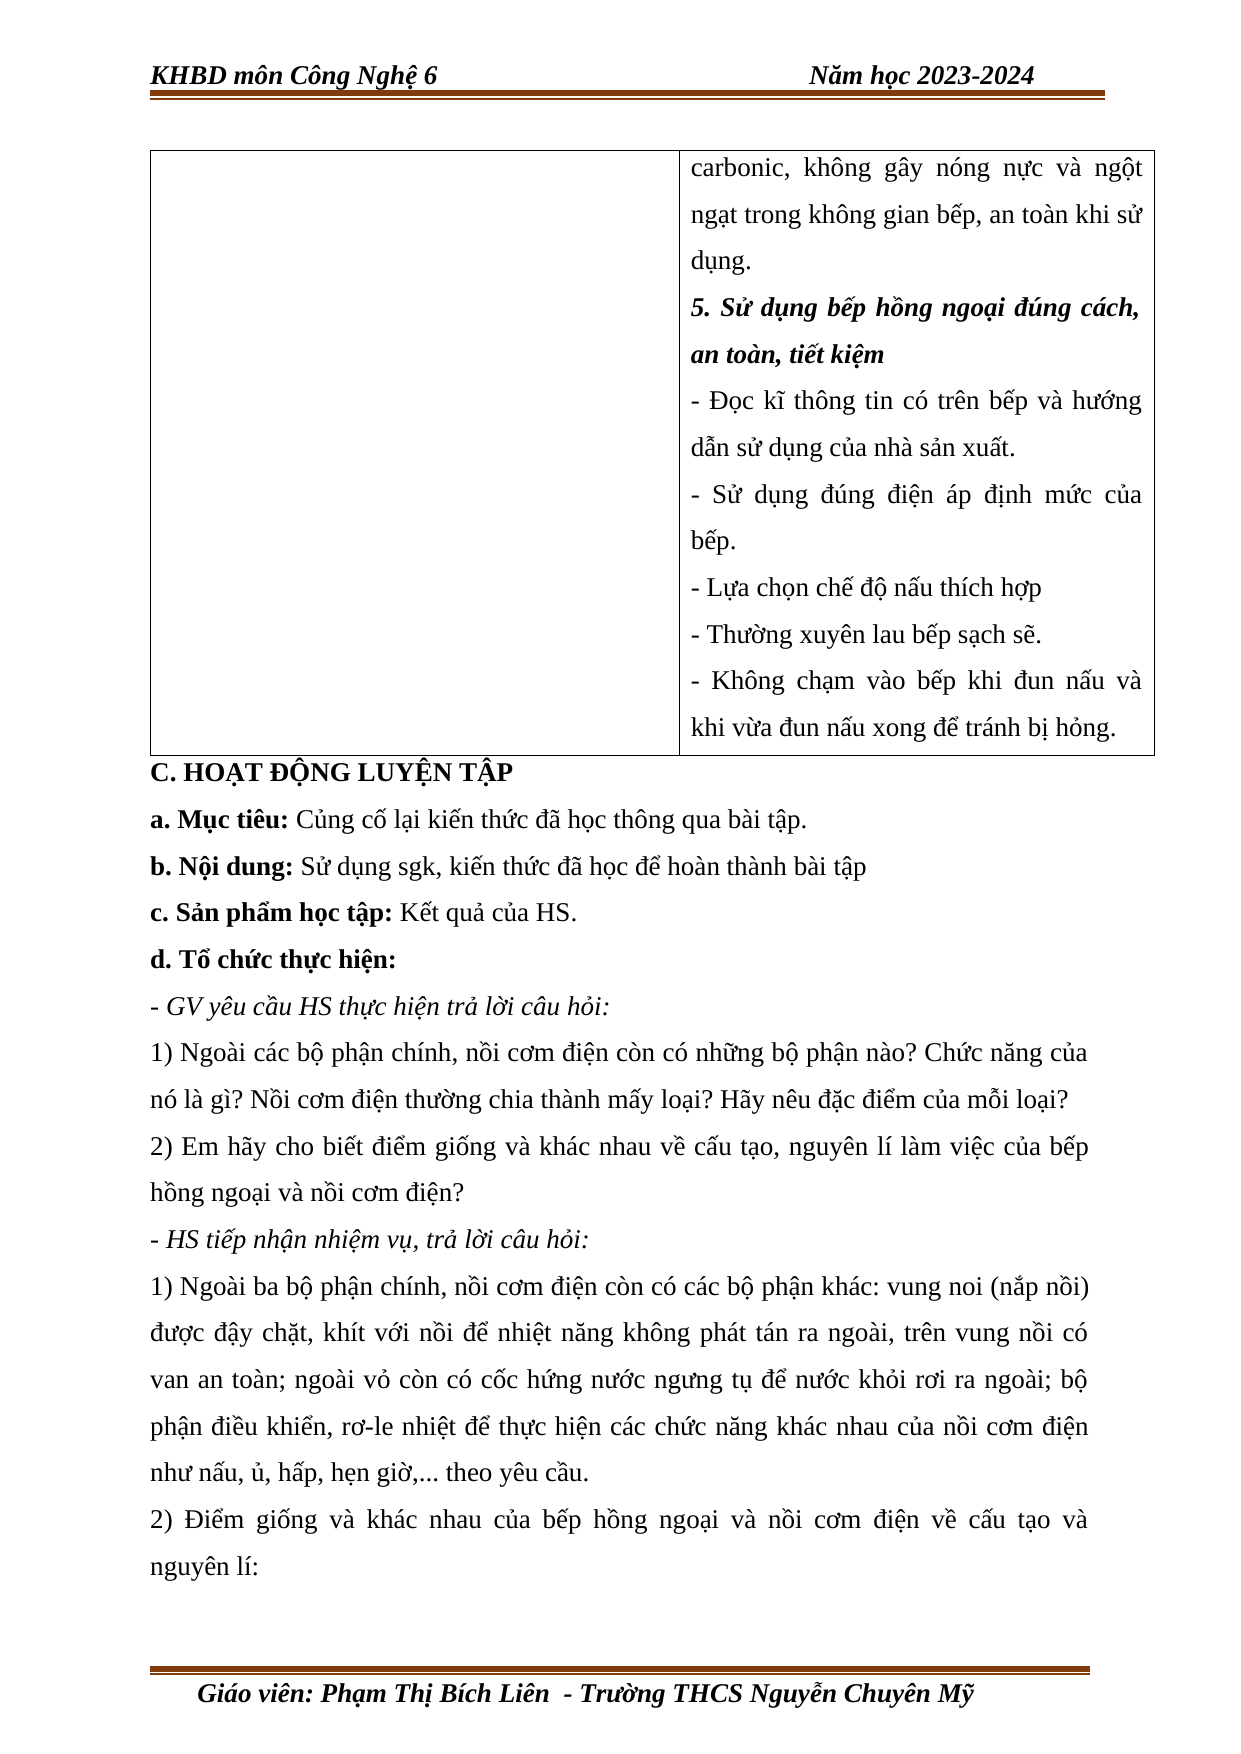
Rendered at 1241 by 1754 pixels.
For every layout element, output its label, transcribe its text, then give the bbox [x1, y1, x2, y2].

text 2) Điểm giống và khác nhau của bếp hồng ngoại và nồi cơm điện về cấu tạo và nguyên lí: [150, 1503, 1090, 1581]
text c. Sản phẩm học tập: Kết quả của HS. [150, 896, 1090, 927]
text - HS tiếp nhận nhiệm vụ, trả lời câu hỏi: [150, 1223, 1090, 1254]
text - GV yêu cầu HS thực hiện trả lời câu hỏi: [150, 990, 1090, 1021]
text 1) Ngoài ba bộ phận chính, nồi cơm điện còn có các bộ phận khác: vung noi (nắp nồi) được đậy chặt, khít với nồi để nhiệt năng không phát tán ra ngoài, trên vung nồi có van an toàn; ngoài vỏ còn có cốc hứng nước ngưng tụ để nước khỏi rơi ra ngoài; bộ phận điều khiển, rơ-le nhiệt để thực hiện các chức năng khác nhau của nồi cơm điện như nấu, ủ, hấp, hẹn giờ,... theo yêu cầu. [150, 1270, 1090, 1487]
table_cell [151, 151, 679, 755]
text d. Tổ chức thực hiện: [150, 943, 1090, 974]
text b. Nội dung: Sử dụng sgk, kiến thức đã học để hoàn thành bài tập [150, 850, 1090, 881]
text C. HOẠT ĐỘNG LUYỆN TẬP [150, 756, 1090, 787]
text 2) Em hãy cho biết điểm giống và khác nhau về cấu tạo, nguyên lí làm việc của bếp hồng ngoại và nồi cơm điện? [150, 1130, 1090, 1207]
text 1) Ngoài các bộ phận chính, nồi cơm điện còn có những bộ phận nào? Chức năng của nó là gì? Nồi cơm điện thường chia thành mấy loại? Hãy nêu đặc điểm của mỗi loại? [150, 1036, 1090, 1114]
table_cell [680, 151, 1154, 755]
text a. Mục tiêu: Củng cố lại kiến thức đã học thông qua bài tập. [150, 803, 1090, 834]
